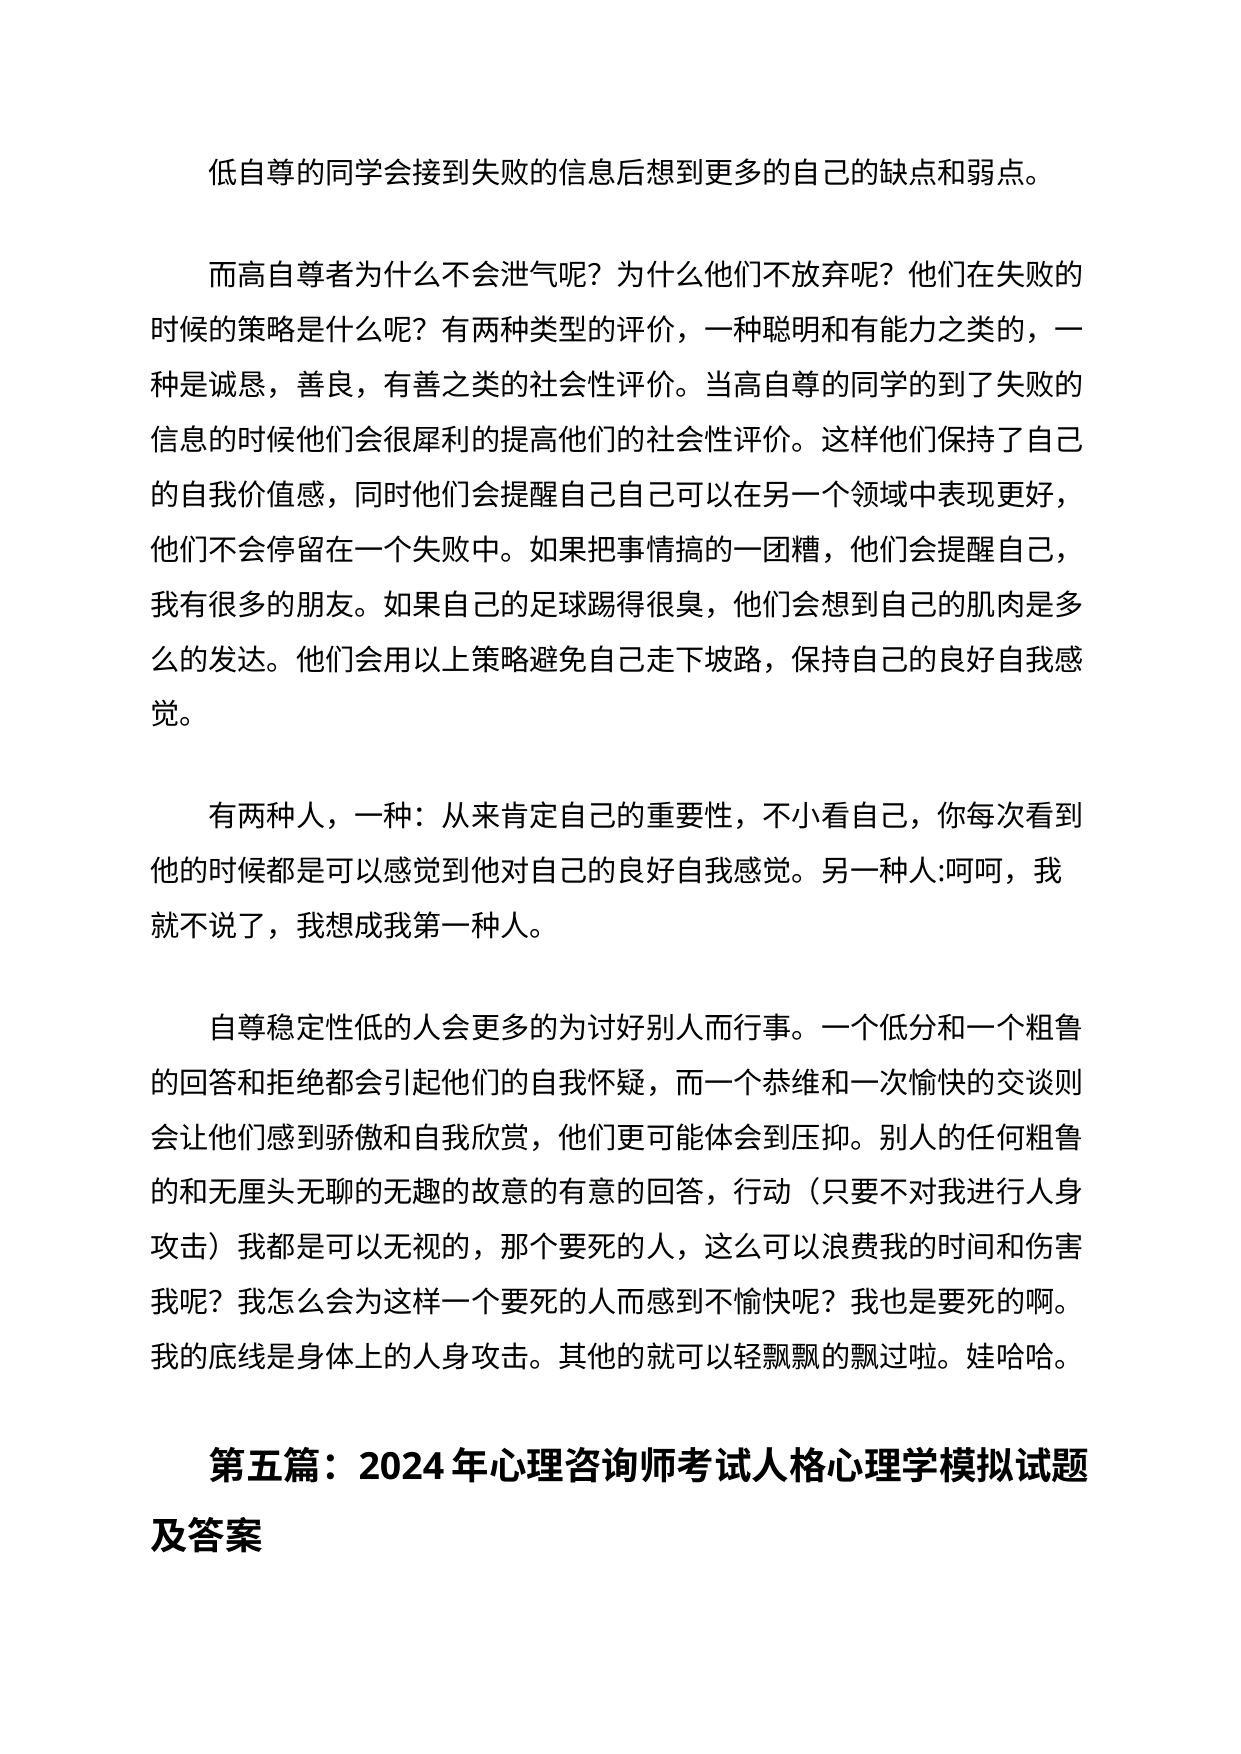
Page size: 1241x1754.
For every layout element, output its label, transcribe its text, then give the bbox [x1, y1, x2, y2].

text 自尊稳定性低的人会更多的为讨好别人而行事。一个低分和一个粗鲁的回答和拒绝都会引起他们的自我怀疑，而一个恭维和一次愉快的交谈则会让他们感到骄傲和自我欣赏，他们更可能体会到压抑。别人的任何粗鲁的和无厘头无聊的无趣的故意的有意的回答，行动（只要不对我进行人身攻击）我都是可以无视的，那个要死的人，这么可以浪费我的时间和伤害我呢？我怎么会为这样一个要死的人而感到不愉快呢？我也是要死的啊。我的底线是身体上的人身攻击。其他的就可以轻飘飘的飘过啦。娃哈哈。 [150, 1004, 1090, 1376]
text 而高自尊者为什么不会泄气呢？为什么他们不放弃呢？他们在失败的时候的策略是什么呢？有两种类型的评价，一种聪明和有能力之类的，一种是诚恳，善良，有善之类的社会性评价。当高自尊的同学的到了失败的信息的时候他们会很犀利的提高他们的社会性评价。这样他们保持了自己的自我价值感，同时他们会提醒自己自己可以在另一个领域中表现更好，他们不会停留在一个失败中。如果把事情搞的一团糟，他们会提醒自己，我有很多的朋友。如果自己的足球踢得很臭，他们会想到自己的肌肉是多么的发达。他们会用以上策略避免自己走下坡路，保持自己的良好自我感觉。 [150, 252, 1090, 733]
text 第五篇：2024年心理咨询师考试人格心理学模拟试题及答案 [150, 1436, 1090, 1561]
text 有两种人，一种：从来肯定自己的重要性，不小看自己，你每次看到他的时候都是可以感觉到他对自己的良好自我感觉。另一种人:呵呵，我就不说了，我想成我第一种人。 [150, 793, 1090, 945]
text 低自尊的同学会接到失败的信息后想到更多的自己的缺点和弱点。 [150, 150, 1090, 192]
